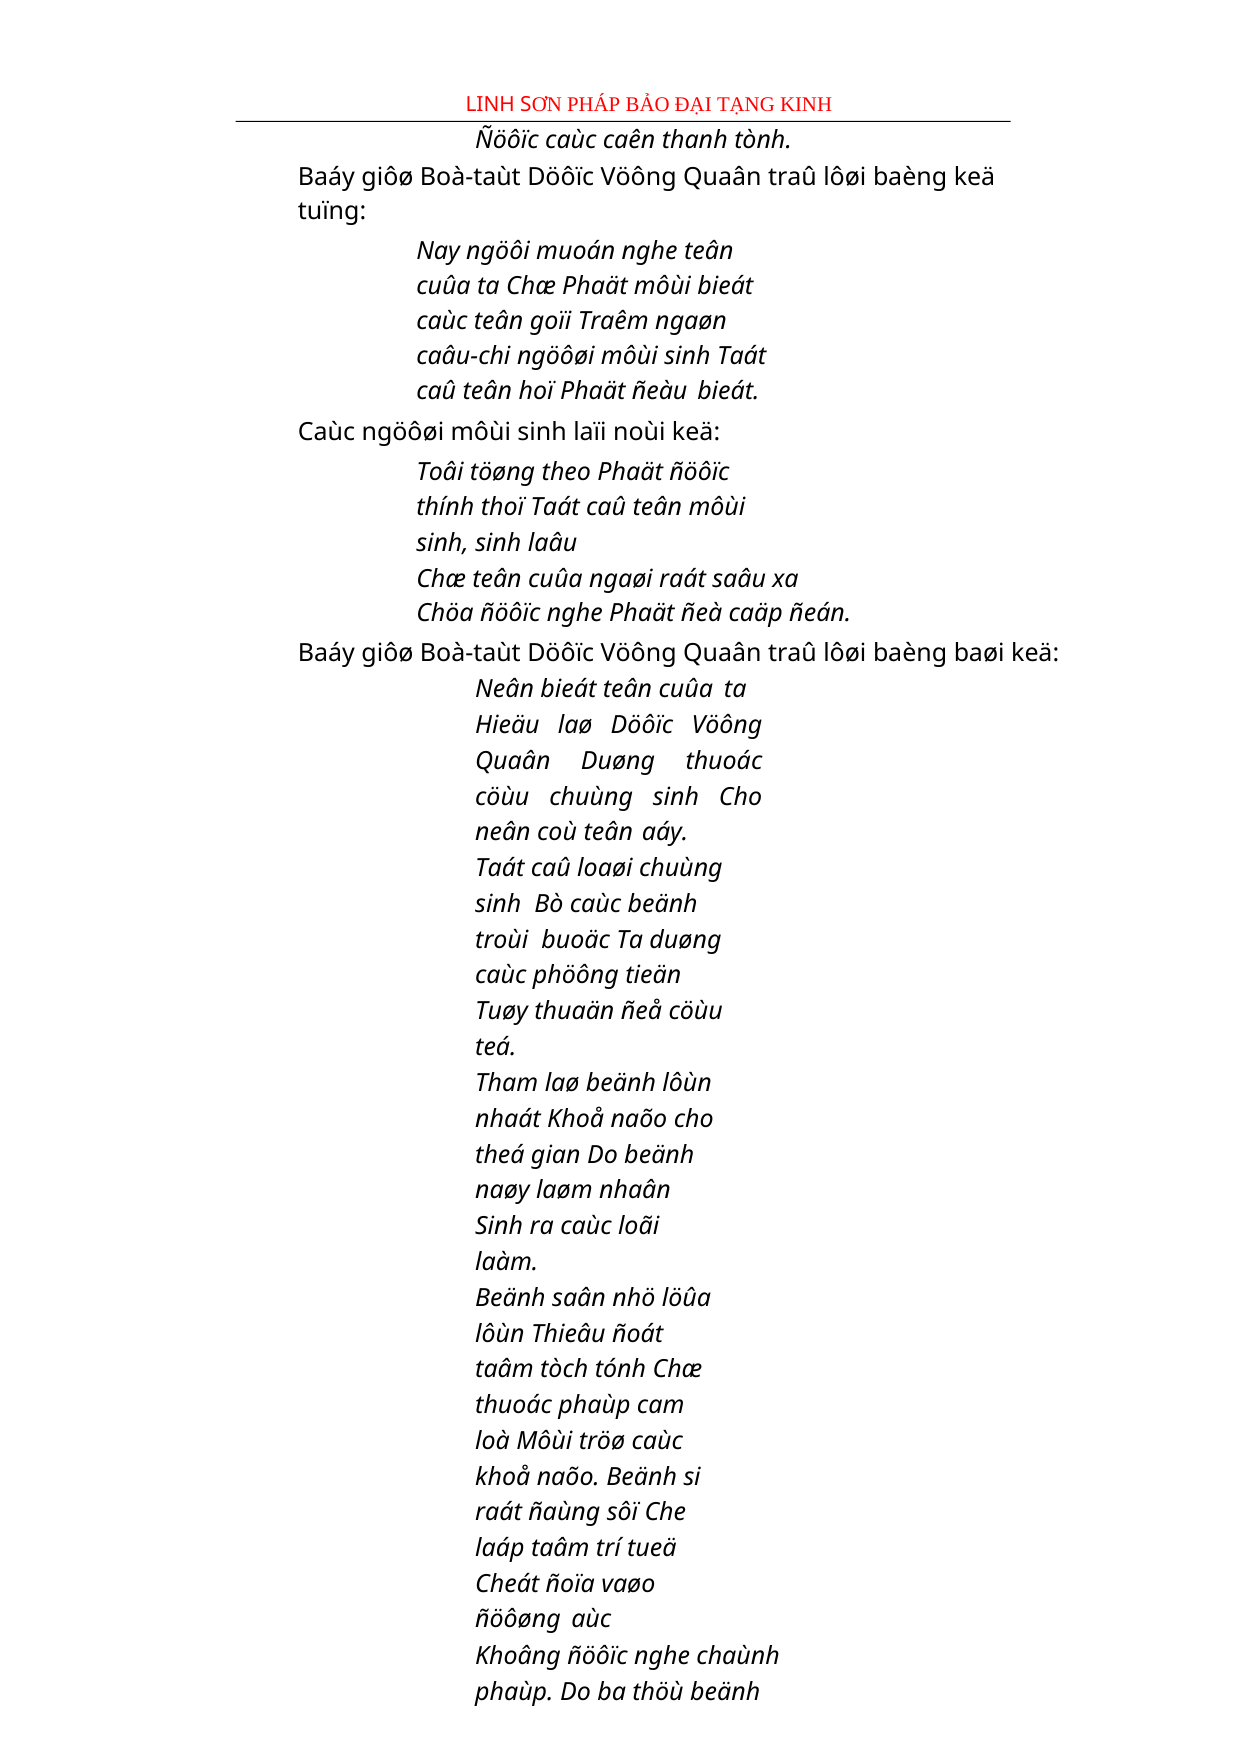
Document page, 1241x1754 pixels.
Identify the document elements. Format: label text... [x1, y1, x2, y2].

text Nay ngöôi muoán nghe teân cuûa ta Chæ Phaät môùi bieát caùc teân goïi Traêm ngaøn caâu-chi ngöôøi môùi sinh Taát caû teân hoï Phaät ñeàu bieát. [416, 233, 774, 407]
text Tham laø beänh lôùn nhaát Khoå naõo cho theá gian Do beänh naøy laøm nhaân Sinh ra caùc loãi laàm. [475, 1065, 721, 1277]
text Beänh saân nhö löûa lôùn Thieâu ñoát taâm tòch tónh Chæ thuoác phaùp cam loà Môùi tröø caùc khoå naõo. Beänh si raát ñaùng sôï Che laáp taâm trí tueä Cheát ñoïa vaøo ñöôøng aùc [475, 1279, 719, 1635]
text Chöa ñöôïc nghe Phaät ñeà caäp ñeán. [416, 595, 1065, 629]
text LINH SƠN PHÁP BẢO ĐẠI TẠNG KINH [465, 89, 1065, 117]
text Toâi töøng theo Phaät ñöôïc thính thoï Taát caû teân môùi sinh, sinh laâu [416, 453, 766, 559]
text Ñöôïc caùc caên thanh tònh. [475, 117, 1065, 156]
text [475, 1638, 797, 1707]
text Neân bieát teân cuûa ta [475, 671, 1065, 704]
text Chæ teân cuûa ngaøi raát saâu xa [416, 560, 1065, 594]
text Caùc ngöôøi môùi sinh laïi noùi keä: [298, 413, 1065, 447]
text Hieäu laø Döôïc Vöông Quaân Duøng thuoác cöùu chuùng sinh Cho neân coù teân aáy. [475, 707, 762, 848]
text Baáy giôø Boà-taùt Döôïc Vöông Quaân traû lôøi baèng baøi keä: [298, 635, 1065, 669]
text Baáy giôø Boà-taùt Döôïc Vöông Quaân traû lôøi baèng keä tuïng: [298, 159, 1065, 227]
text Taát caû loaøi chuùng sinh Bò caùc beänh troùi buoäc Ta duøng caùc phöông tieän Tuøy thuaän ñeå cöùu teá. [475, 850, 734, 1062]
